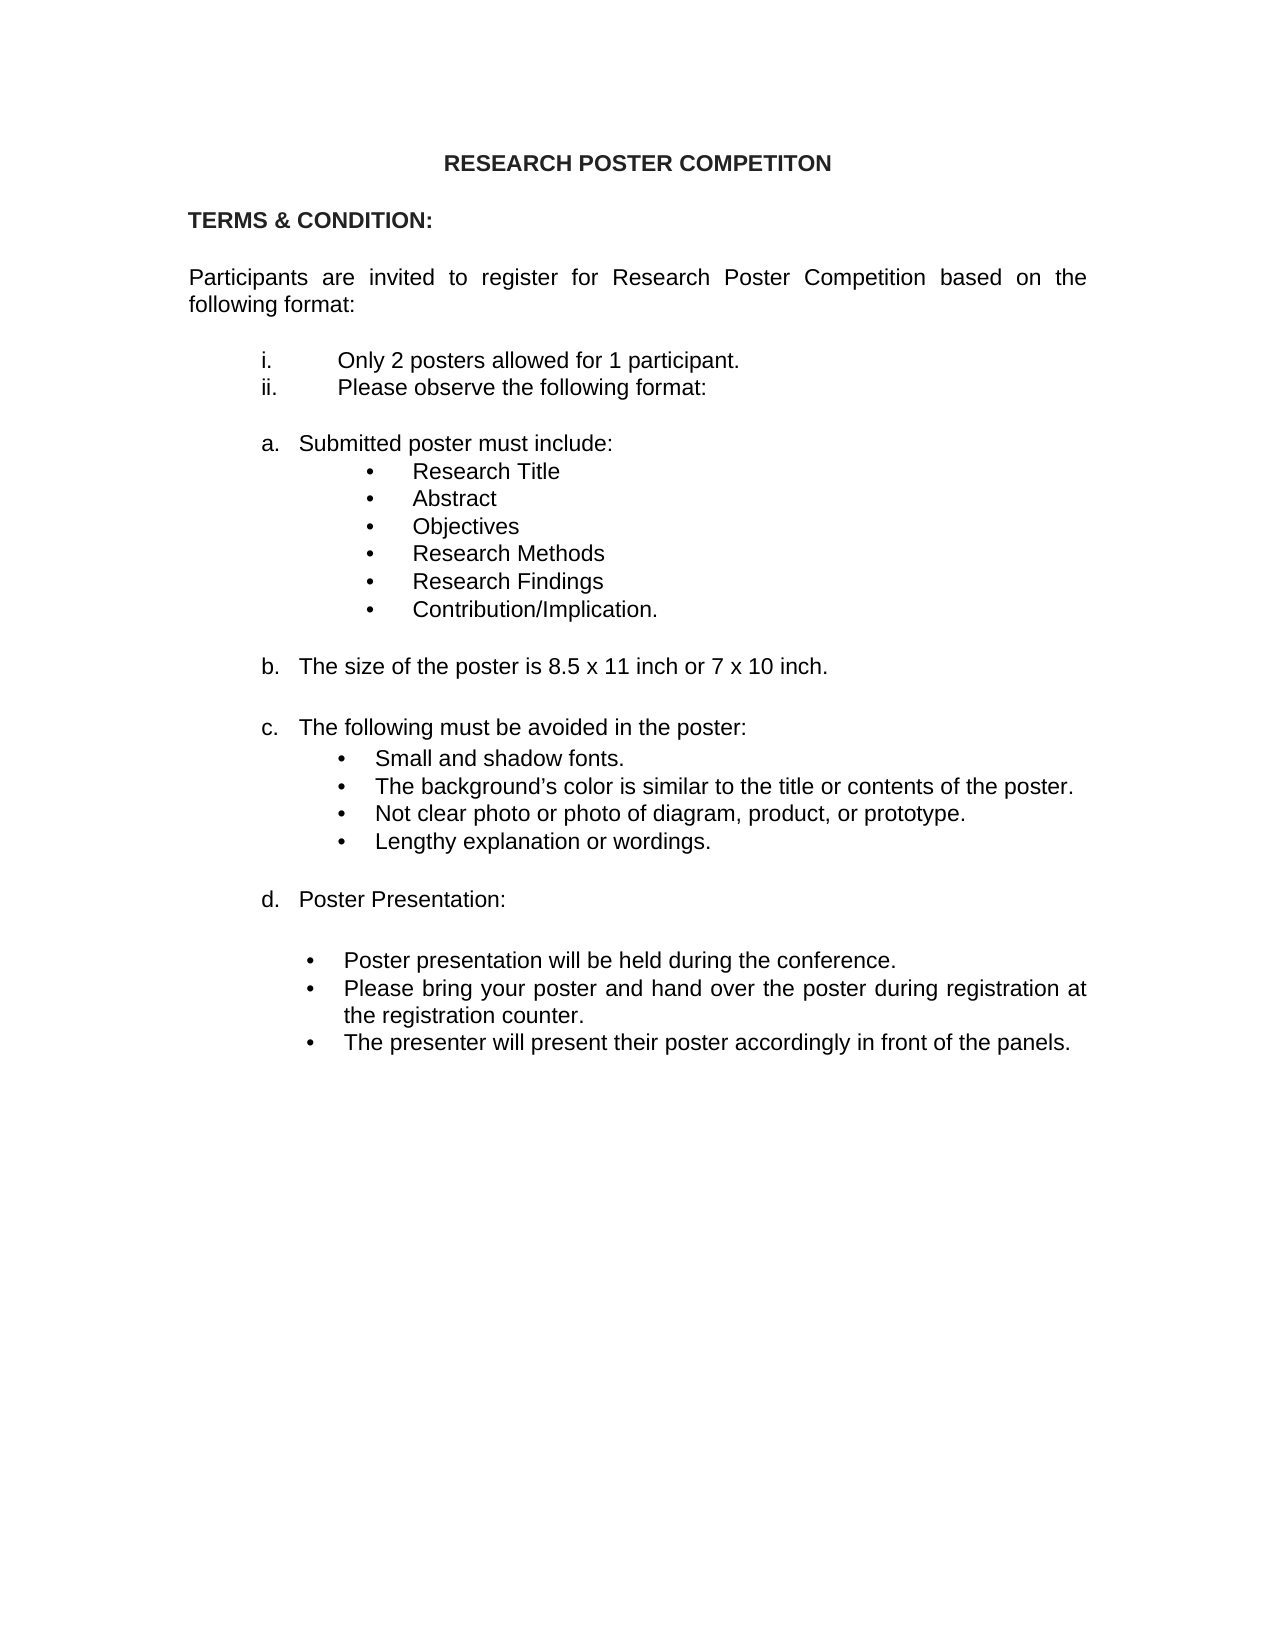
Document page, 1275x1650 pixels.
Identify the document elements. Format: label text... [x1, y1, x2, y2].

list Not clear photo or photo of diagram, product, or prototype. [337, 800, 1088, 827]
list The following must be avoided in the poster: [261, 713, 1088, 740]
text Participants are invited to register for Research Poster Competition based on the following format: [188, 264, 1088, 317]
list Submitted poster must include: [261, 430, 1088, 456]
list Only 2 posters allowed for 1 participant. [261, 347, 753, 373]
list Poster presentation will be held during the conference. [306, 947, 1088, 973]
list Objectives [366, 513, 1088, 539]
list Research Title [366, 458, 1088, 484]
list The size of the poster is 8.5 x 11 inch or 7 x 10 inch. [261, 653, 1088, 680]
list Please observe the following format: [261, 374, 753, 400]
list Contribution/Implication. [366, 596, 1088, 622]
list Poster Presentation: [261, 886, 1088, 912]
text RESEARCH POSTER COMPETITON [188, 150, 1088, 176]
text TERMS & CONDITION: [188, 207, 1088, 233]
list Research Findings [366, 568, 1088, 594]
list The background’s color is similar to the title or contents of the poster. [337, 773, 1088, 799]
list Research Methods [366, 540, 1088, 567]
list The presenter will present their poster accordingly in front of the panels. [306, 1029, 1088, 1056]
list Small and shadow fonts. [337, 745, 1088, 771]
list Lengthy explanation or wordings. [337, 828, 1088, 854]
list Abstract [366, 485, 1088, 512]
list Please bring your poster and hand over the poster during registration at the registration counter. [306, 974, 1088, 1028]
